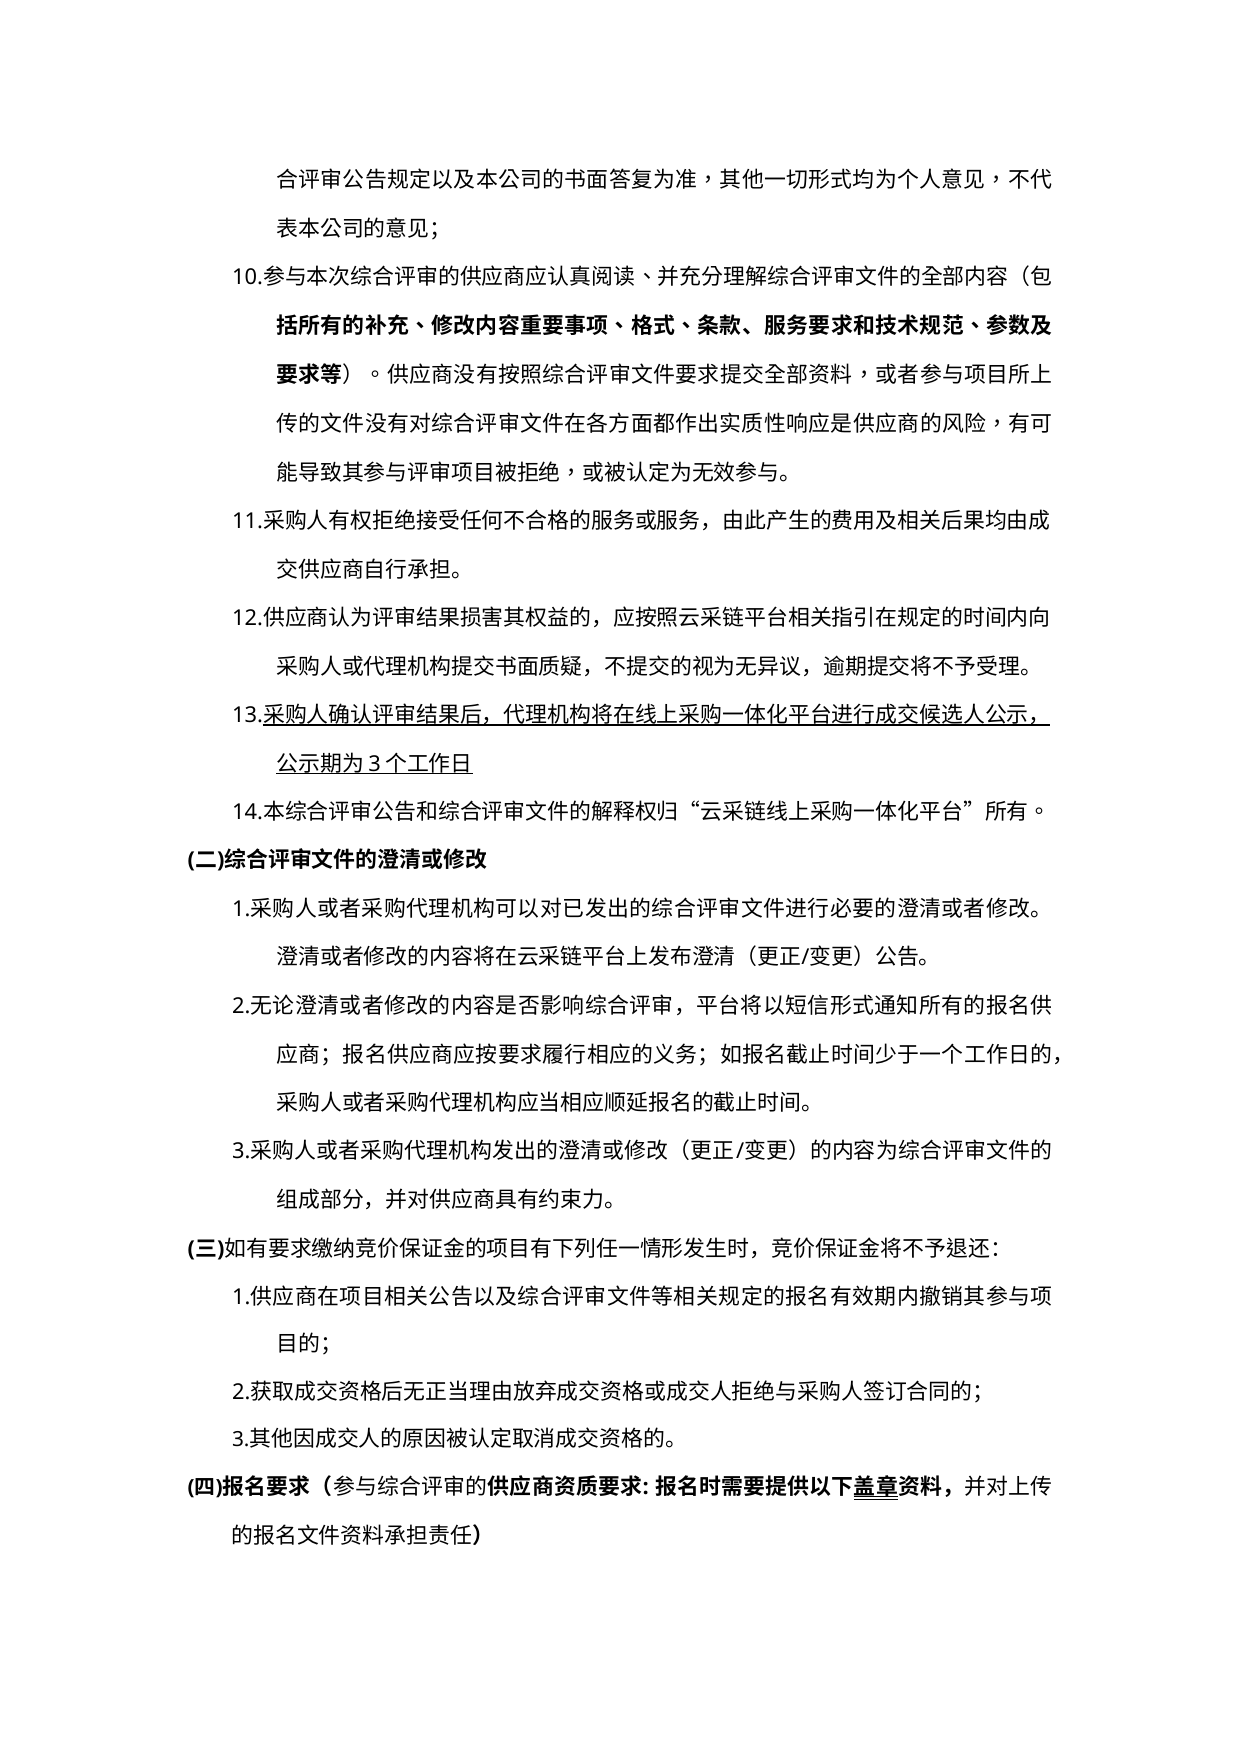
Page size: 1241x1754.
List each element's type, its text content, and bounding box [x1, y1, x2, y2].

list 本综合评审公告和综合评审文件的解释权归“云采链线上采购一体化平台”所有。 [232, 794, 1053, 826]
list 参与本次综合评审的供应商应认真阅读、并充分理解综合评审文件的全部内容（包括所有的补充、修改内容重要事项、格式、条款、服务要求和技术规范、参数及要求等）。供应商没有按照综合评审文件要求提交全部资料，或者参与项目所上传的文件没有对综合评审文件在各方面都作出实质性响应是供应商的风险，有可能导致其参与评审项目被拒绝，或被认定为无效参与。 [232, 259, 1053, 487]
list 供应商认为评审结果损害其权益的，应按照云采链平台相关指引在规定的时间内向采购人或代理机构提交书面质疑，不提交的视为无异议，逾期提交将不予受理。 [232, 599, 1053, 681]
list 采购人有权拒绝接受任何不合格的服务或服务，由此产生的费用及相关后果均由成交供应商自行承担。 [232, 502, 1053, 584]
list 报名要求（参与综合评审的供应商资质要求: 报名时需要提供以下盖章资料，并对上传的报名文件资料承担责任） [187, 1469, 1053, 1550]
list 供应商在项目相关公告以及综合评审文件等相关规定的报名有效期内撤销其参与项目的； [232, 1279, 1053, 1358]
list 获取成交资格后无正当理由放弃成交资格或成交人拒绝与采购人签订合同的； [232, 1374, 1053, 1406]
list 无论澄清或者修改的内容是否影响综合评审，平台将以短信形式通知所有的报名供应商；报名供应商应按要求履行相应的义务；如报名截止时间少于一个工作日的，采购人或者采购代理机构应当相应顺延报名的截止时间。 [232, 987, 1053, 1117]
list 其他因成交人的原因被认定取消成交资格的。 [232, 1421, 1053, 1453]
list 采购人确认评审结果后，代理机构将在线上采购一体化平台进行成交候选人公示，公示期为3个工作日 [232, 697, 1053, 778]
list 采购人或者采购代理机构可以对已发出的综合评审文件进行必要的澄清或者修改。澄清或者修改的内容将在云采链平台上发布澄清（更正/变更）公告。 [232, 890, 1053, 972]
list 如有要求缴纳竞价保证金的项目有下列任一情形发生时，竞价保证金将不予退还： [187, 1230, 1053, 1263]
list 采购人或者采购代理机构发出的澄清或修改（更正/变更）的内容为综合评审文件的组成部分，并对供应商具有约束力。 [232, 1133, 1053, 1214]
list 综合评审文件的澄清或修改 [187, 842, 1053, 874]
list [232, 162, 1053, 243]
